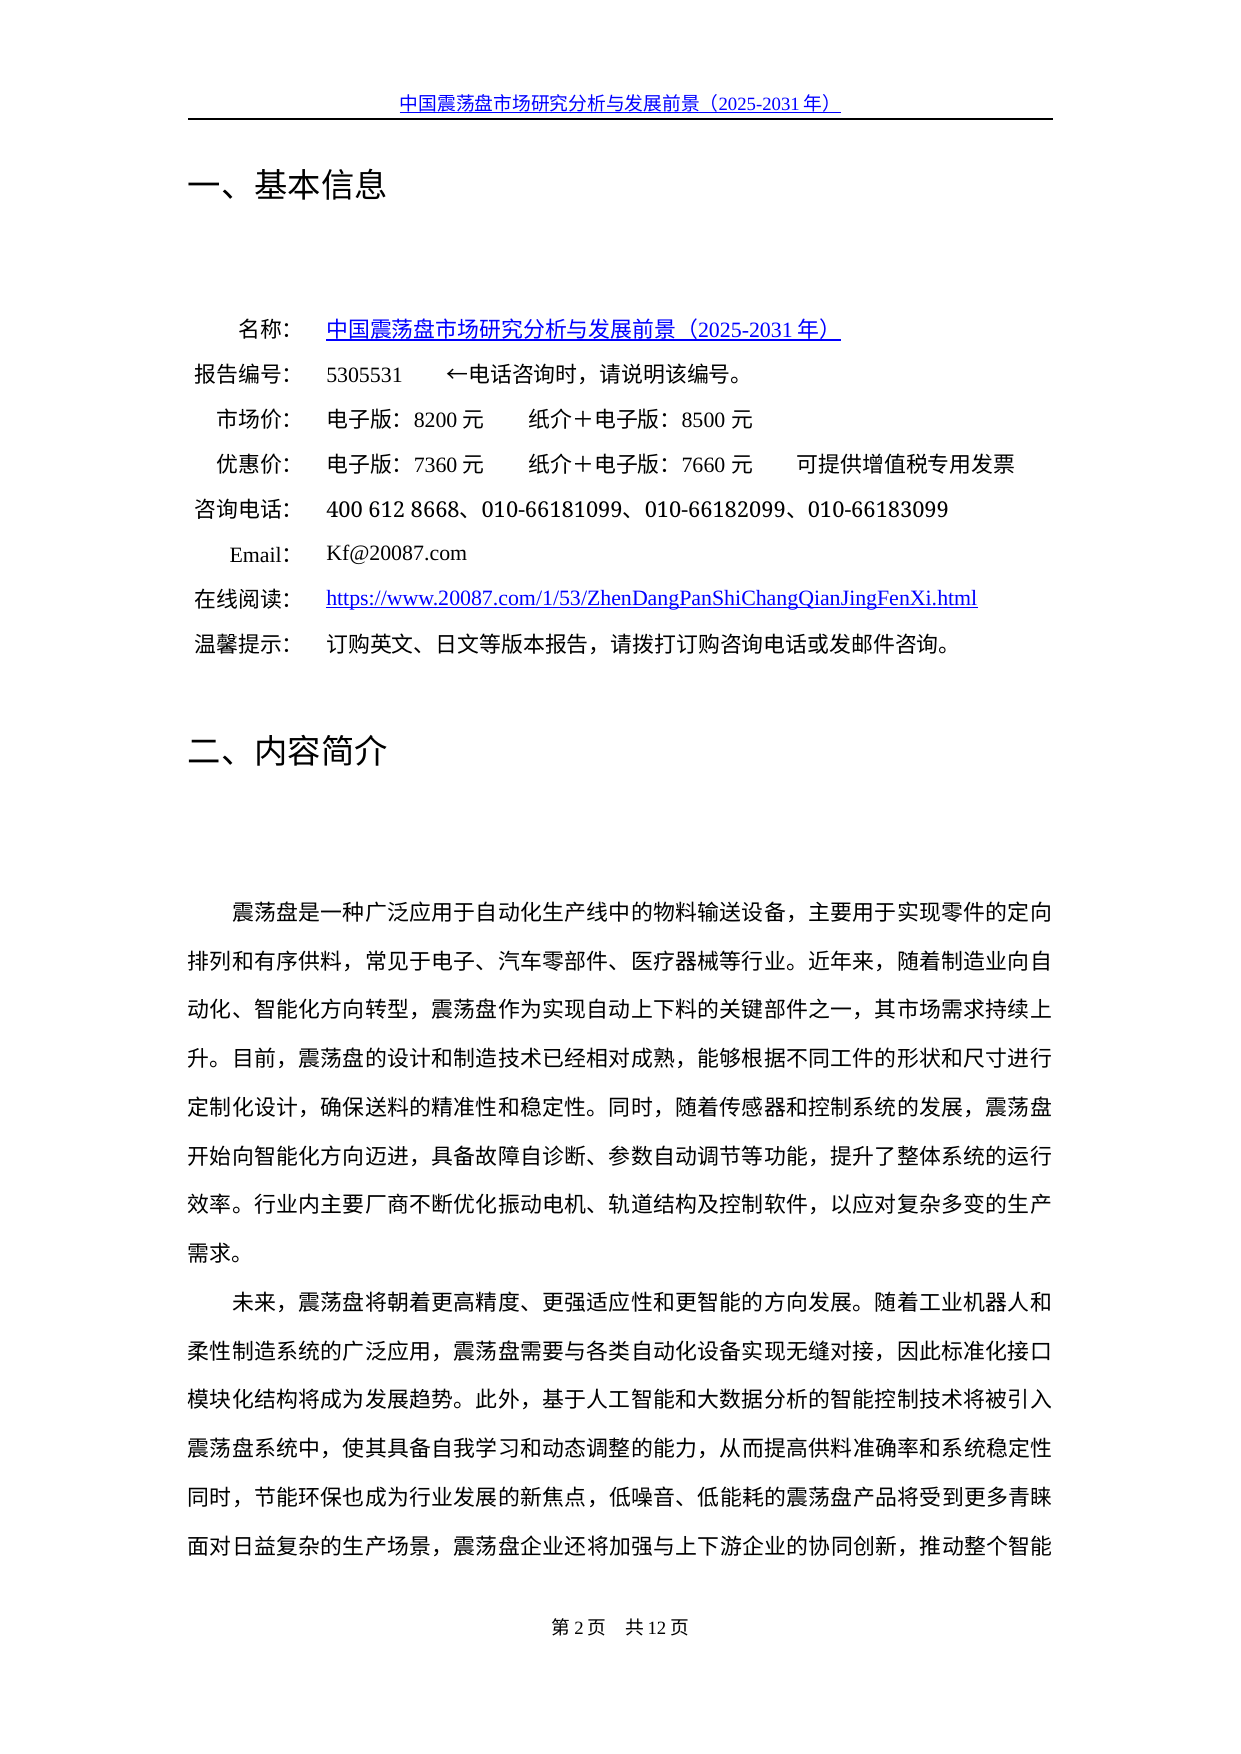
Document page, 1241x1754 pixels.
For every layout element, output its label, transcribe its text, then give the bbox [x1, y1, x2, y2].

table_cell 5305531 ←电话咨询时，请说明该编号。 [315, 357, 1073, 402]
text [187, 894, 1053, 1561]
table_cell [315, 582, 1073, 627]
table_header 名称： [167, 312, 315, 357]
table_cell 温馨提示： [167, 627, 315, 672]
table_header 中国震荡盘市场研究分析与发展前景（2025-2031年） [315, 312, 1073, 357]
table_cell 在线阅读： [167, 582, 315, 627]
table_cell 优惠价： [167, 447, 315, 492]
table_cell 电子版：8200 元 纸介＋电子版：8500 元 [315, 402, 1073, 447]
table_cell 订购英文、日文等版本报告，请拨打订购咨询电话或发邮件咨询。 [315, 627, 1073, 672]
title 一、基本信息 [187, 150, 1053, 215]
table_cell 市场价： [167, 402, 315, 447]
title 二、内容简介 [187, 717, 1053, 782]
table_cell Kf@20087.com [315, 537, 1073, 582]
table_cell 电子版：7360 元 纸介＋电子版：7660 元 可提供增值税专用发票 [315, 447, 1073, 492]
table_cell 400 612 8668、010-66181099、010-66182099、010-66183099 [315, 492, 1073, 537]
table_cell 咨询电话： [167, 492, 315, 537]
table_cell 报告编号： [167, 357, 315, 402]
table_cell Email： [167, 537, 315, 582]
